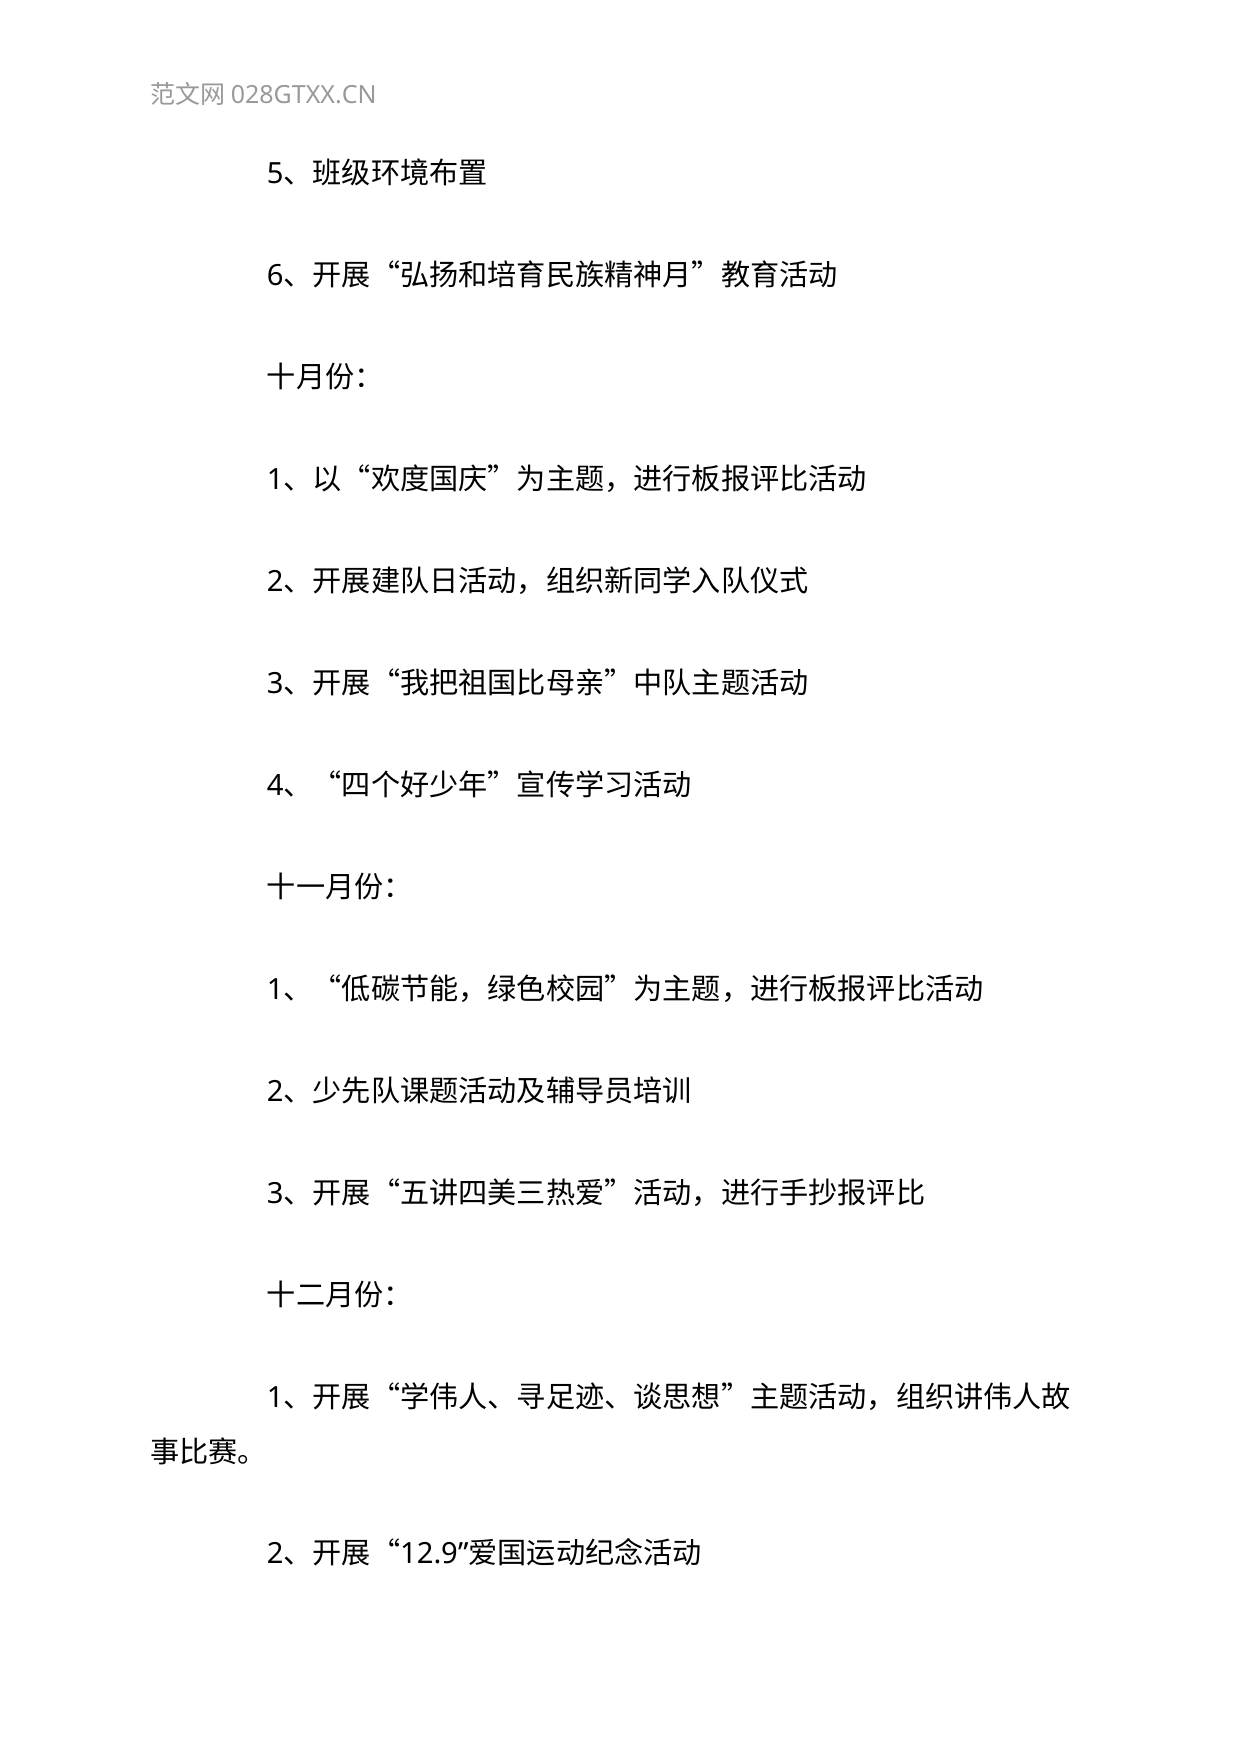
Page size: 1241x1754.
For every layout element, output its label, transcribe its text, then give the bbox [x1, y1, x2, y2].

text 十二月份： [150, 1271, 1090, 1314]
text 1、“低碳节能，绿色校园”为主题，进行板报评比活动 [150, 965, 1090, 1008]
text 1、开展“学伟人、寻足迹、谈思想”主题活动，组织讲伟人故事比赛。 [150, 1373, 1090, 1470]
text 1、以“欢度国庆”为主题，进行板报评比活动 [150, 456, 1090, 498]
text 3、开展“五讲四美三热爱”活动，进行手抄报评比 [150, 1169, 1090, 1212]
text 6、开展“弘扬和培育民族精神月”教育活动 [150, 252, 1090, 294]
text 4、“四个好少年”宣传学习活动 [150, 762, 1090, 804]
text 2、开展“12.9”爱国运动纪念活动 [150, 1530, 1090, 1572]
text 十月份： [150, 354, 1090, 396]
text 3、开展“我把祖国比母亲”中队主题活动 [150, 660, 1090, 702]
text 2、开展建队日活动，组织新同学入队仪式 [150, 558, 1090, 600]
text 5、班级环境布置 [150, 150, 1090, 192]
text 2、少先队课题活动及辅导员培训 [150, 1067, 1090, 1110]
text 十一月份： [150, 864, 1090, 906]
